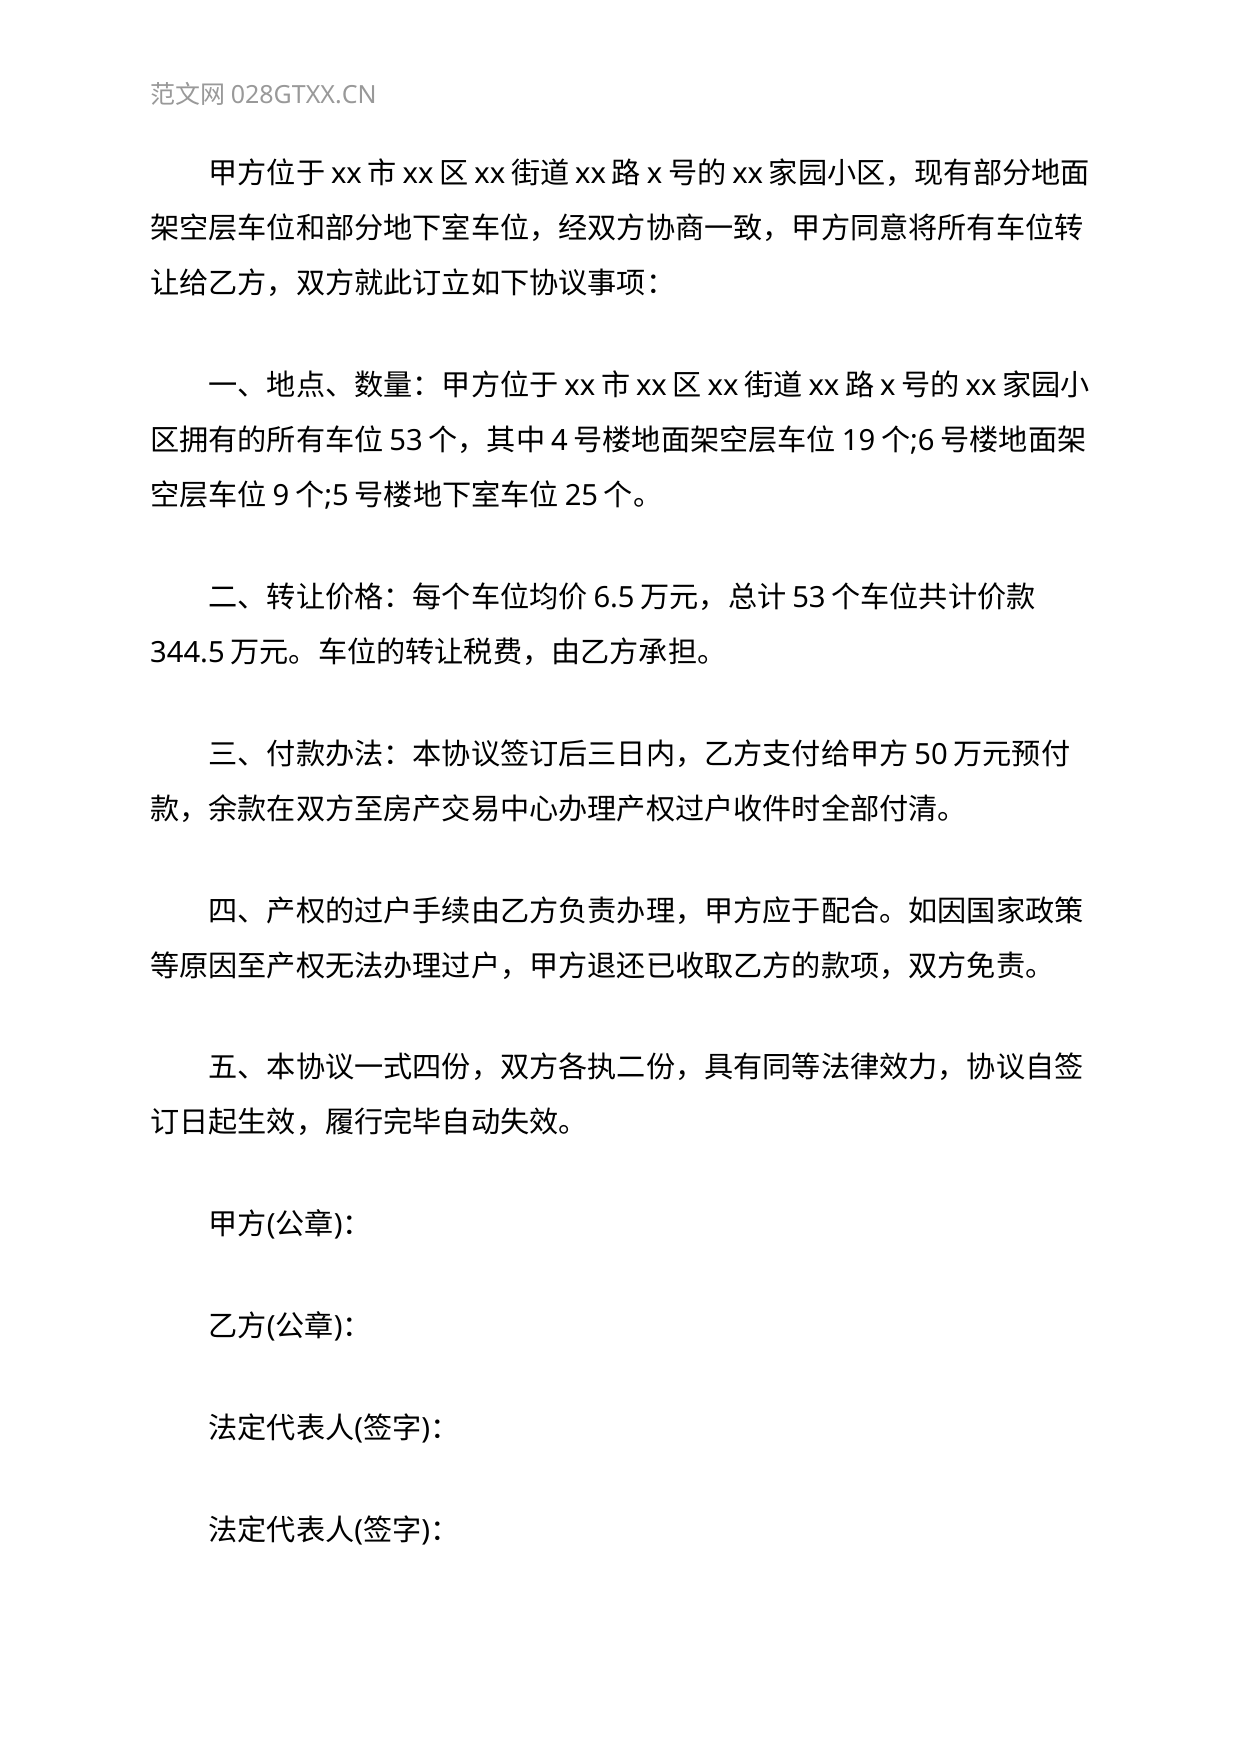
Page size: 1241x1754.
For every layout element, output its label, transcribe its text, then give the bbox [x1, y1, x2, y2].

text 法定代表人(签字)： [150, 1507, 1090, 1549]
text 甲方位于xx市xx区xx街道xx路x号的xx家园小区，现有部分地面架空层车位和部分地下室车位，经双方协商一致，甲方同意将所有车位转让给乙方，双方就此订立如下协议事项： [150, 150, 1090, 302]
text 甲方(公章)： [150, 1201, 1090, 1243]
text 五、本协议一式四份，双方各执二份，具有同等法律效力，协议自签订日起生效，履行完毕自动失效。 [150, 1044, 1090, 1141]
text 乙方(公章)： [150, 1303, 1090, 1345]
text 法定代表人(签字)： [150, 1405, 1090, 1447]
text 一、地点、数量：甲方位于xx市xx区xx街道xx路x号的xx家园小区拥有的所有车位53个，其中4号楼地面架空层车位19个;6号楼地面架空层车位9个;5号楼地下室车位25个。 [150, 362, 1090, 514]
text 四、产权的过户手续由乙方负责办理，甲方应于配合。如因国家政策等原因至产权无法办理过户，甲方退还已收取乙方的款项，双方免责。 [150, 887, 1090, 984]
text 二、转让价格：每个车位均价6.5万元，总计53个车位共计价款344.5万元。车位的转让税费，由乙方承担。 [150, 574, 1090, 671]
text 三、付款办法：本协议签订后三日内，乙方支付给甲方50万元预付款，余款在双方至房产交易中心办理产权过户收件时全部付清。 [150, 731, 1090, 828]
